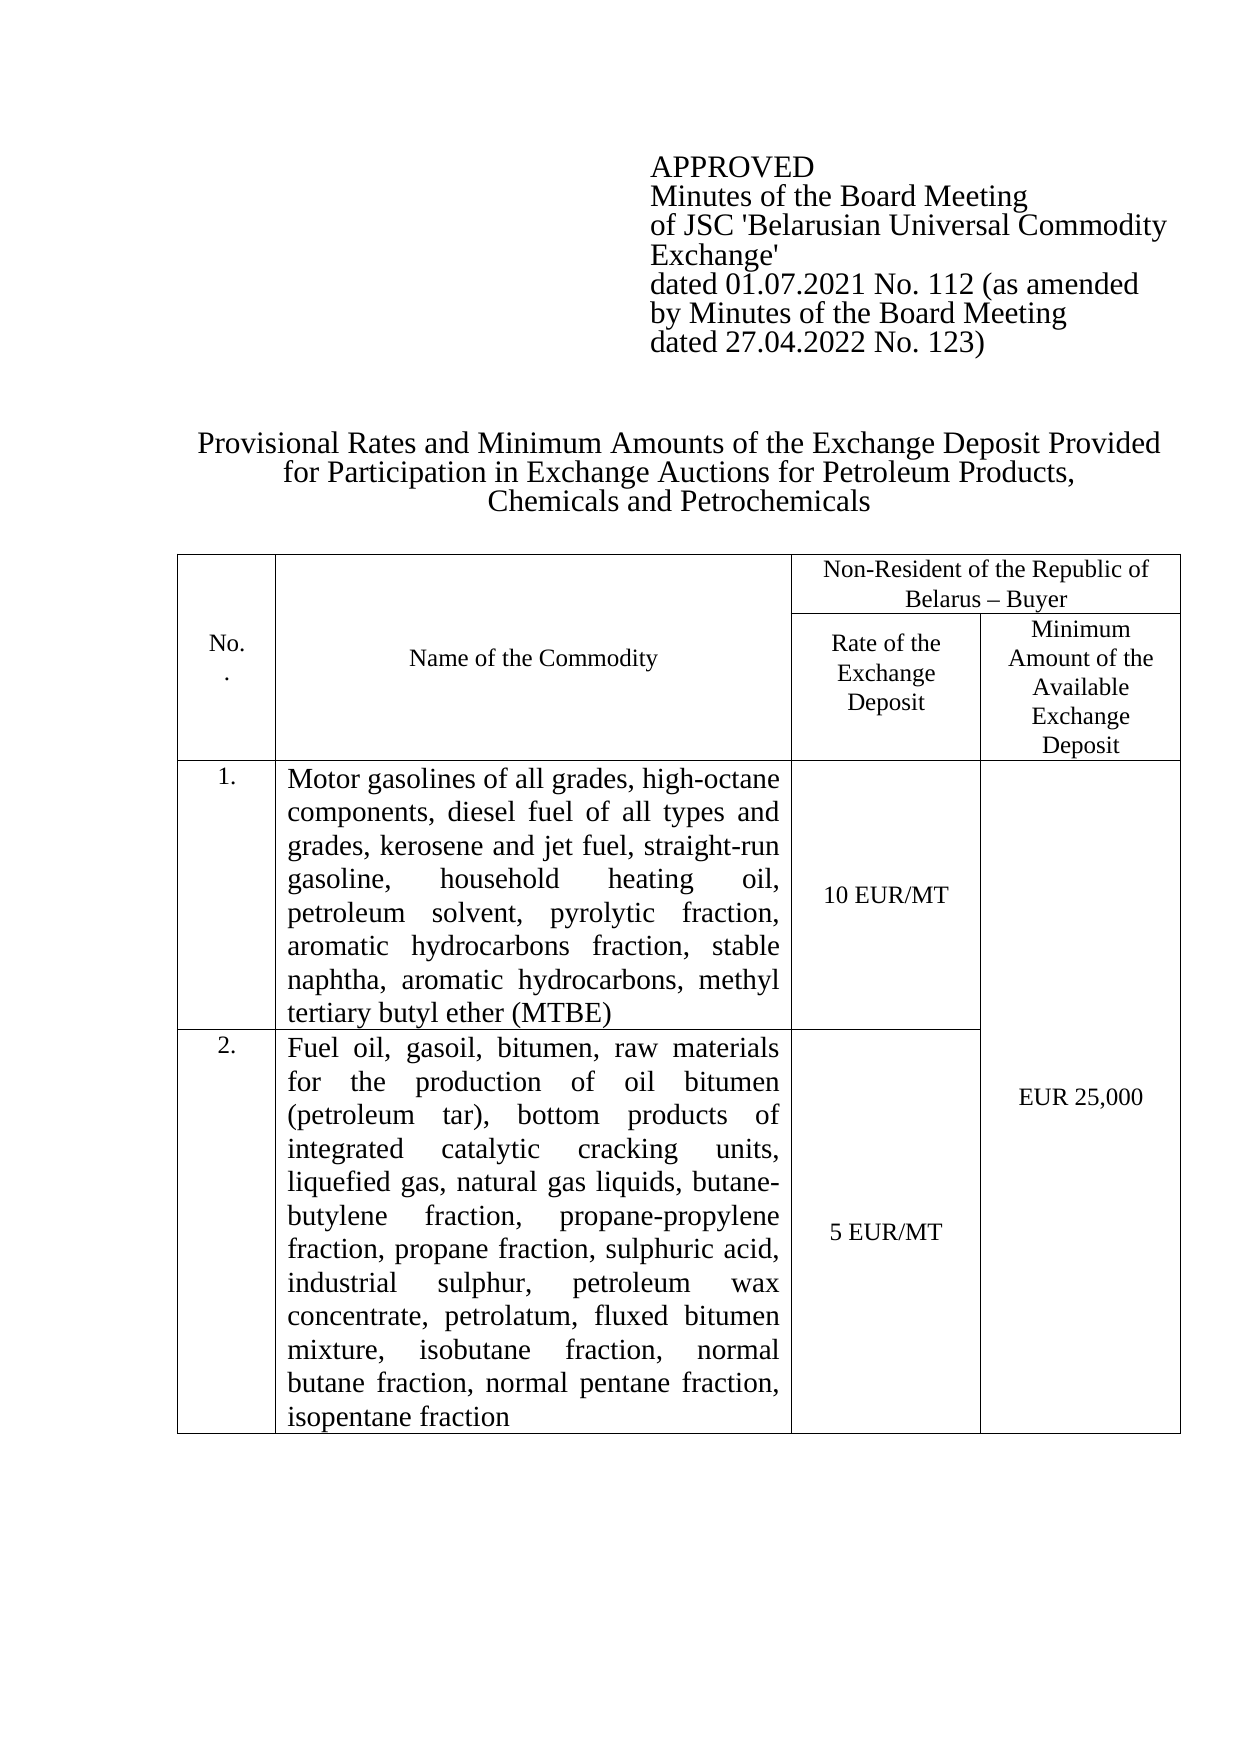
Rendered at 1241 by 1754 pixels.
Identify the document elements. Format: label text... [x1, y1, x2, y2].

text APPROVED [650, 154, 1181, 183]
text Chemicals and Petrochemicals [177, 488, 1181, 518]
table_cell Fuel oil, gasoil, bitumen, raw materials for the production of oil bitumen (petroleum tar), bottom products of integrated catalytic cracking units, liquefied gas, natural gas liquids, butane-butylene fraction, propane-propylene fraction, propane fraction, sulphuric acid, industrial sulphur, petroleum wax concentrate, petrolatum, fluxed bitumen mixture, isobutane fraction, normal butane fraction, normal pentane fraction, isopentane fraction [276, 1030, 791, 1433]
text of JSC 'Belarusian Universal Commodity Exchange' [650, 212, 1181, 271]
text dated 01.07.2021 No. 112 (as amended [576, 271, 1181, 300]
text Provisional Rates and Minimum Amounts of the Exchange Deposit Provided for Participation in Exchange Auctions for Petroleum Products, [177, 430, 1181, 488]
table_cell 2. [178, 1030, 275, 1433]
table_cell 5 EUR/MT [792, 1030, 980, 1433]
text dated 27.04.2022 No. 123) [576, 329, 1181, 358]
table_header Name of the Commodity [276, 555, 791, 760]
table_cell 1. [178, 761, 275, 1029]
text by Minutes of the Board Meeting [576, 300, 1181, 329]
table_cell EUR 25,000 [981, 761, 1180, 1433]
table_header Non-Resident of the Republic of Belarus – Buyer [792, 555, 1180, 613]
table_cell Motor gasolines of all grades, high-octane components, diesel fuel of all types and grades, kerosene and jet fuel, straight-run gasoline, household heating oil, petroleum solvent, pyrolytic fraction, aromatic hydrocarbons fraction, stable naphtha, aromatic hydrocarbons, methyl tertiary butyl ether (MTBE) [276, 761, 791, 1029]
text Minutes of the Board Meeting [576, 183, 1181, 212]
table_cell Rate of the Exchange Deposit [792, 614, 980, 760]
table_cell Minimum Amount of the Available Exchange Deposit [981, 614, 1180, 760]
table_cell 10 EUR/MT [792, 761, 980, 1029]
table_header No. . [178, 555, 275, 760]
